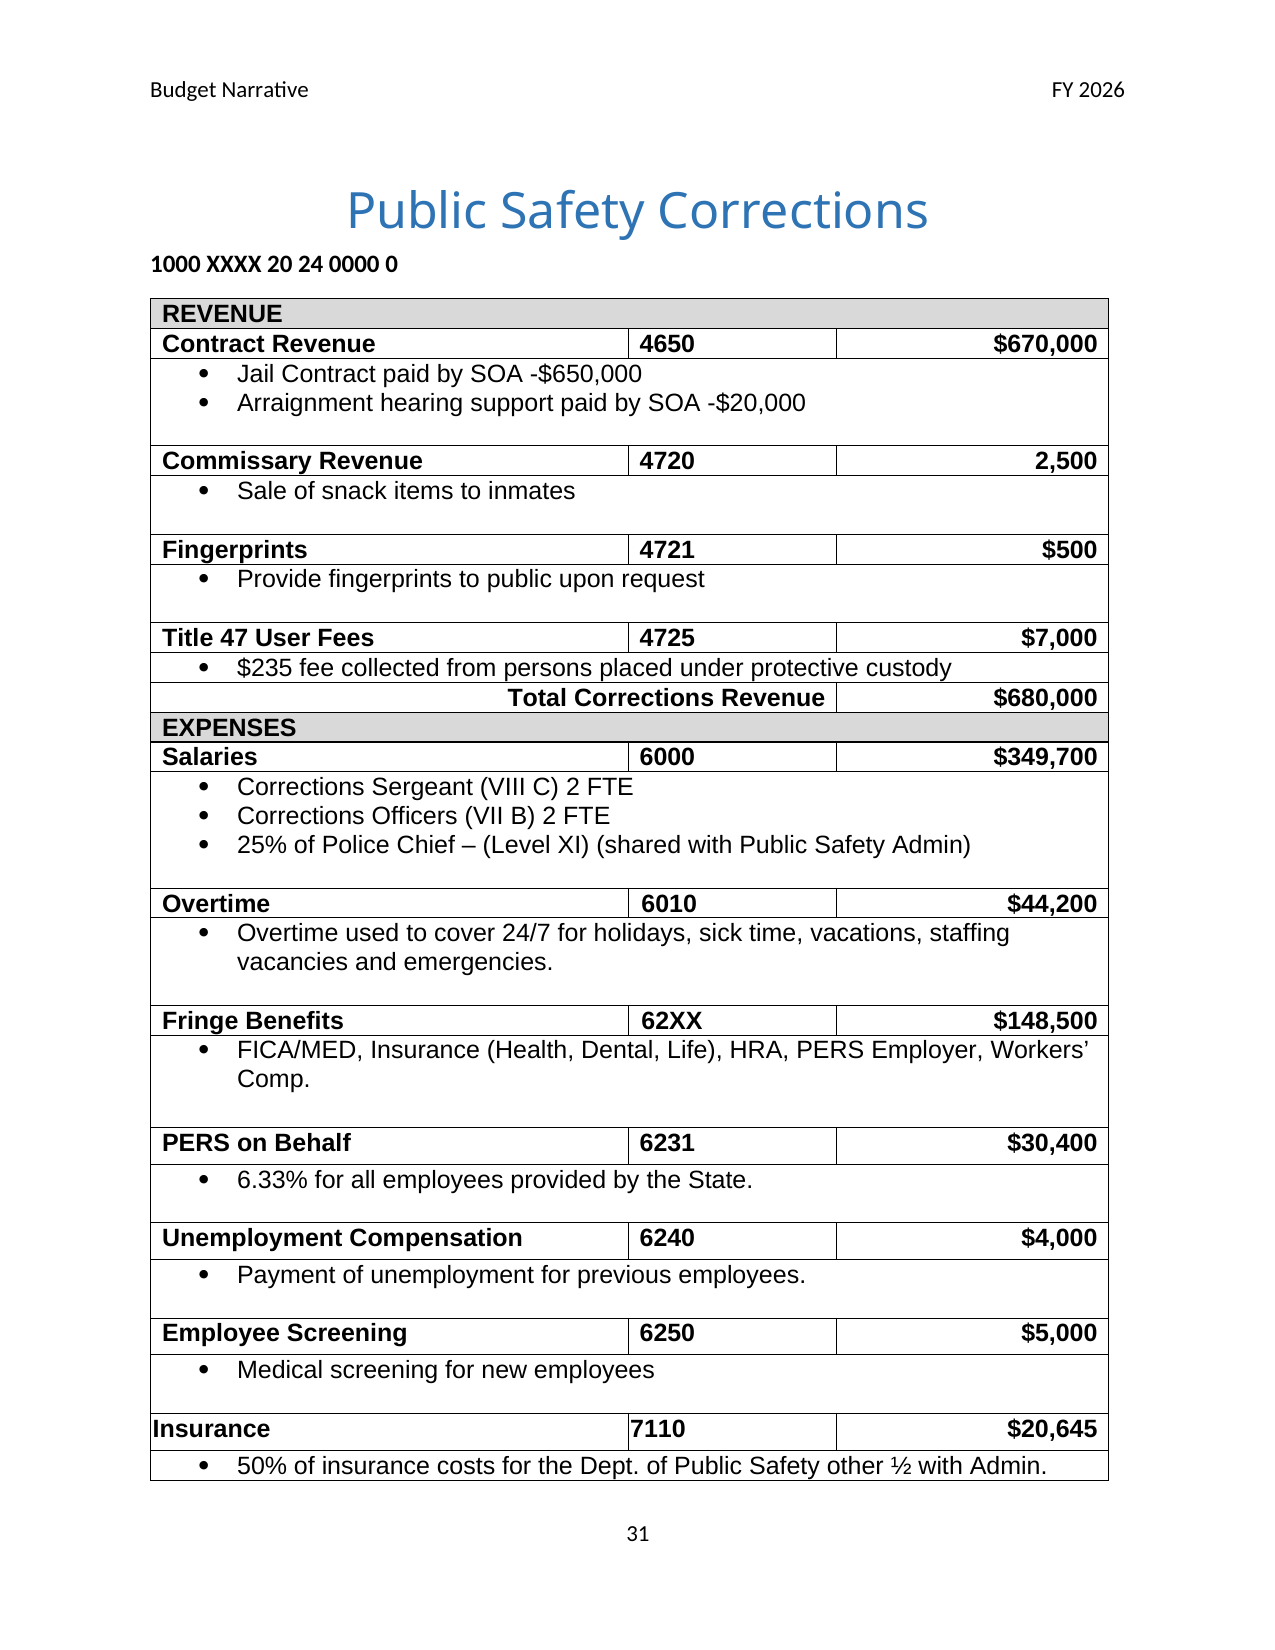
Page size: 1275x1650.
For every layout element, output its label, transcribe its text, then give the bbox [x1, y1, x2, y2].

table_cell Insurance [151, 1414, 628, 1450]
table_cell 62XX [629, 1006, 836, 1034]
table_header REVENUE [151, 299, 1108, 328]
table_cell 4725 [629, 623, 836, 652]
table_cell $4,000 [837, 1223, 1108, 1259]
table_cell Salaries [151, 743, 628, 771]
table_cell Overtime [151, 889, 628, 917]
text 1000 XXXX 20 24 0000 0 [150, 248, 1125, 279]
table_cell $500 [837, 535, 1108, 563]
table_cell Jail Contract paid by SOA -$650,000 Arraignment hearing support paid by SOA -$20,000 [151, 359, 1108, 445]
table_cell 7110 [629, 1414, 836, 1450]
table_cell Unemployment Compensation [151, 1223, 628, 1259]
table_cell FICA/MED, Insurance (Health, Dental, Life), HRA, PERS Employer, Workers’ Comp. [151, 1036, 1108, 1127]
table_cell Sale of snack items to inmates [151, 476, 1108, 534]
table_cell 6.33% for all employees provided by the State. [151, 1165, 1108, 1222]
table_cell Provide fingerprints to public upon request [151, 565, 1108, 622]
table_cell 50% of insurance costs for the Dept. of Public Safety other ½ with Admin. [151, 1451, 1108, 1480]
table_cell $235 fee collected from persons placed under protective custody [151, 653, 1108, 682]
table_cell $30,400 [837, 1128, 1108, 1164]
table_cell PERS on Behalf [151, 1128, 628, 1164]
subtitle Public Safety Corrections [150, 175, 1125, 243]
table_cell $680,000 [837, 683, 1108, 712]
table_cell Employee Screening [151, 1319, 628, 1354]
table_cell 4650 [629, 329, 836, 358]
table_cell 4720 [629, 446, 836, 475]
table_cell Payment of unemployment for previous employees. [151, 1260, 1108, 1317]
table_cell $349,700 [837, 743, 1108, 771]
table_cell $148,500 [837, 1006, 1108, 1034]
table_cell 6240 [629, 1223, 836, 1259]
table_cell Total Corrections Revenue [151, 683, 836, 712]
table_cell $20,645 [837, 1414, 1108, 1450]
table_cell Commissary Revenue [151, 446, 628, 475]
table_cell Title 47 User Fees [151, 623, 628, 652]
table_cell EXPENSES [151, 713, 1108, 741]
table_cell 6010 [629, 889, 836, 917]
table_cell Contract Revenue [151, 329, 628, 358]
table_cell 6231 [629, 1128, 836, 1164]
table_cell $5,000 [837, 1319, 1108, 1354]
table_cell 4721 [629, 535, 836, 563]
table_cell 6250 [629, 1319, 836, 1354]
table_cell $7,000 [837, 623, 1108, 652]
table_cell $670,000 [837, 329, 1108, 358]
table_cell Corrections Sergeant (VIII C) 2 FTE Corrections Officers (VII B) 2 FTE 25% of Police Chief – (Level XI) (shared with Public Safety Admin) [151, 772, 1108, 887]
table_cell Fingerprints [151, 535, 628, 563]
table_cell 2,500 [837, 446, 1108, 475]
table_cell 6000 [629, 743, 836, 771]
table_cell Overtime used to cover 24/7 for holidays, sick time, vacations, staffing vacancies and emergencies. [151, 918, 1108, 1005]
table_cell $44,200 [837, 889, 1108, 917]
table_cell Medical screening for new employees [151, 1355, 1108, 1412]
table_cell Fringe Benefits [151, 1006, 628, 1034]
